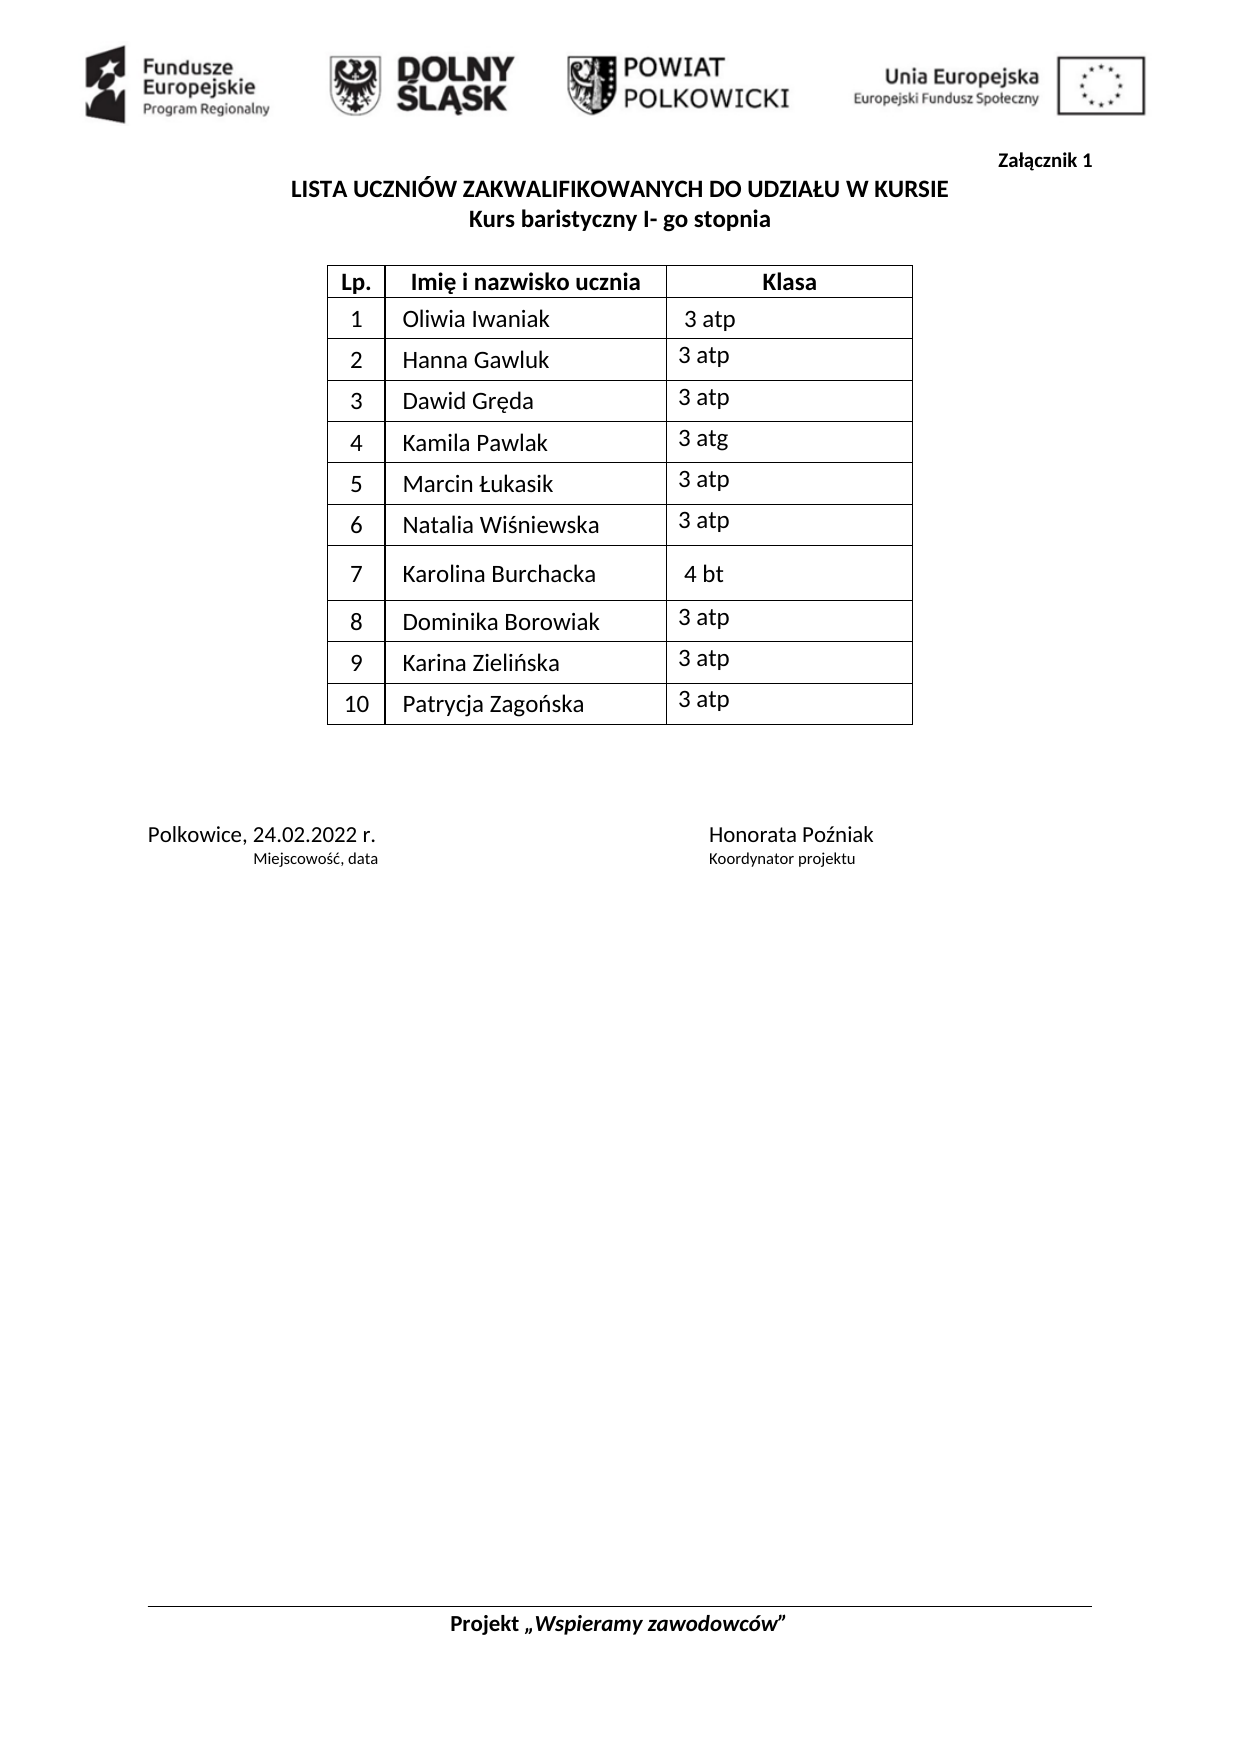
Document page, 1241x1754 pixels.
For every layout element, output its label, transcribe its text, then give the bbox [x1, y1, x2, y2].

table_header Imię i nazwisko ucznia [386, 266, 666, 297]
table_cell 6 [328, 505, 384, 545]
table_cell Karina Zielińska [386, 642, 666, 683]
text Miejscowość, data Koordynator projektu [148, 848, 1092, 868]
table_cell 9 [328, 642, 384, 683]
table_header Klasa [667, 266, 912, 297]
table_cell 3 atp [667, 505, 912, 545]
text Załącznik 1 [148, 148, 1092, 173]
table_cell 2 [328, 339, 384, 379]
table_cell 3 [328, 381, 384, 421]
table_cell Dominika Borowiak [386, 601, 666, 641]
table_cell Natalia Wiśniewska [386, 505, 666, 545]
table_cell Oliwia Iwaniak [386, 298, 666, 338]
table_cell Dawid Gręda [386, 381, 666, 421]
table_cell 7 [328, 546, 384, 600]
table_cell 8 [328, 601, 384, 641]
table_cell 3 atp [667, 339, 912, 379]
table_header Lp. [328, 266, 384, 297]
table_cell 10 [328, 684, 384, 724]
text LISTA UCZNIÓW ZAKWALIFIKOWANYCH DO UDZIAŁU W KURSIE [148, 173, 1092, 204]
picture [74, 41, 1166, 126]
table_cell 4 bt [667, 546, 912, 600]
table_cell Kamila Pawlak [386, 422, 666, 462]
table_cell 3 atp [667, 298, 912, 338]
table_cell Hanna Gawluk [386, 339, 666, 379]
text Polkowice, 24.02.2022 r. Honorata Poźniak [148, 820, 1092, 848]
table_cell 1 [328, 298, 384, 338]
table_cell Patrycja Zagońska [386, 684, 666, 724]
table_cell 4 [328, 422, 384, 462]
table_cell 3 atp [667, 684, 912, 724]
table_cell 3 atp [667, 381, 912, 421]
text Kurs baristyczny I- go stopnia [148, 204, 1092, 234]
table_cell 3 atg [667, 422, 912, 462]
table_cell Karolina Burchacka [386, 546, 666, 600]
table_cell 3 atp [667, 601, 912, 641]
table_cell Marcin Łukasik [386, 463, 666, 504]
table_cell 3 atp [667, 642, 912, 683]
table_cell 3 atp [667, 463, 912, 504]
table_cell 5 [328, 463, 384, 504]
